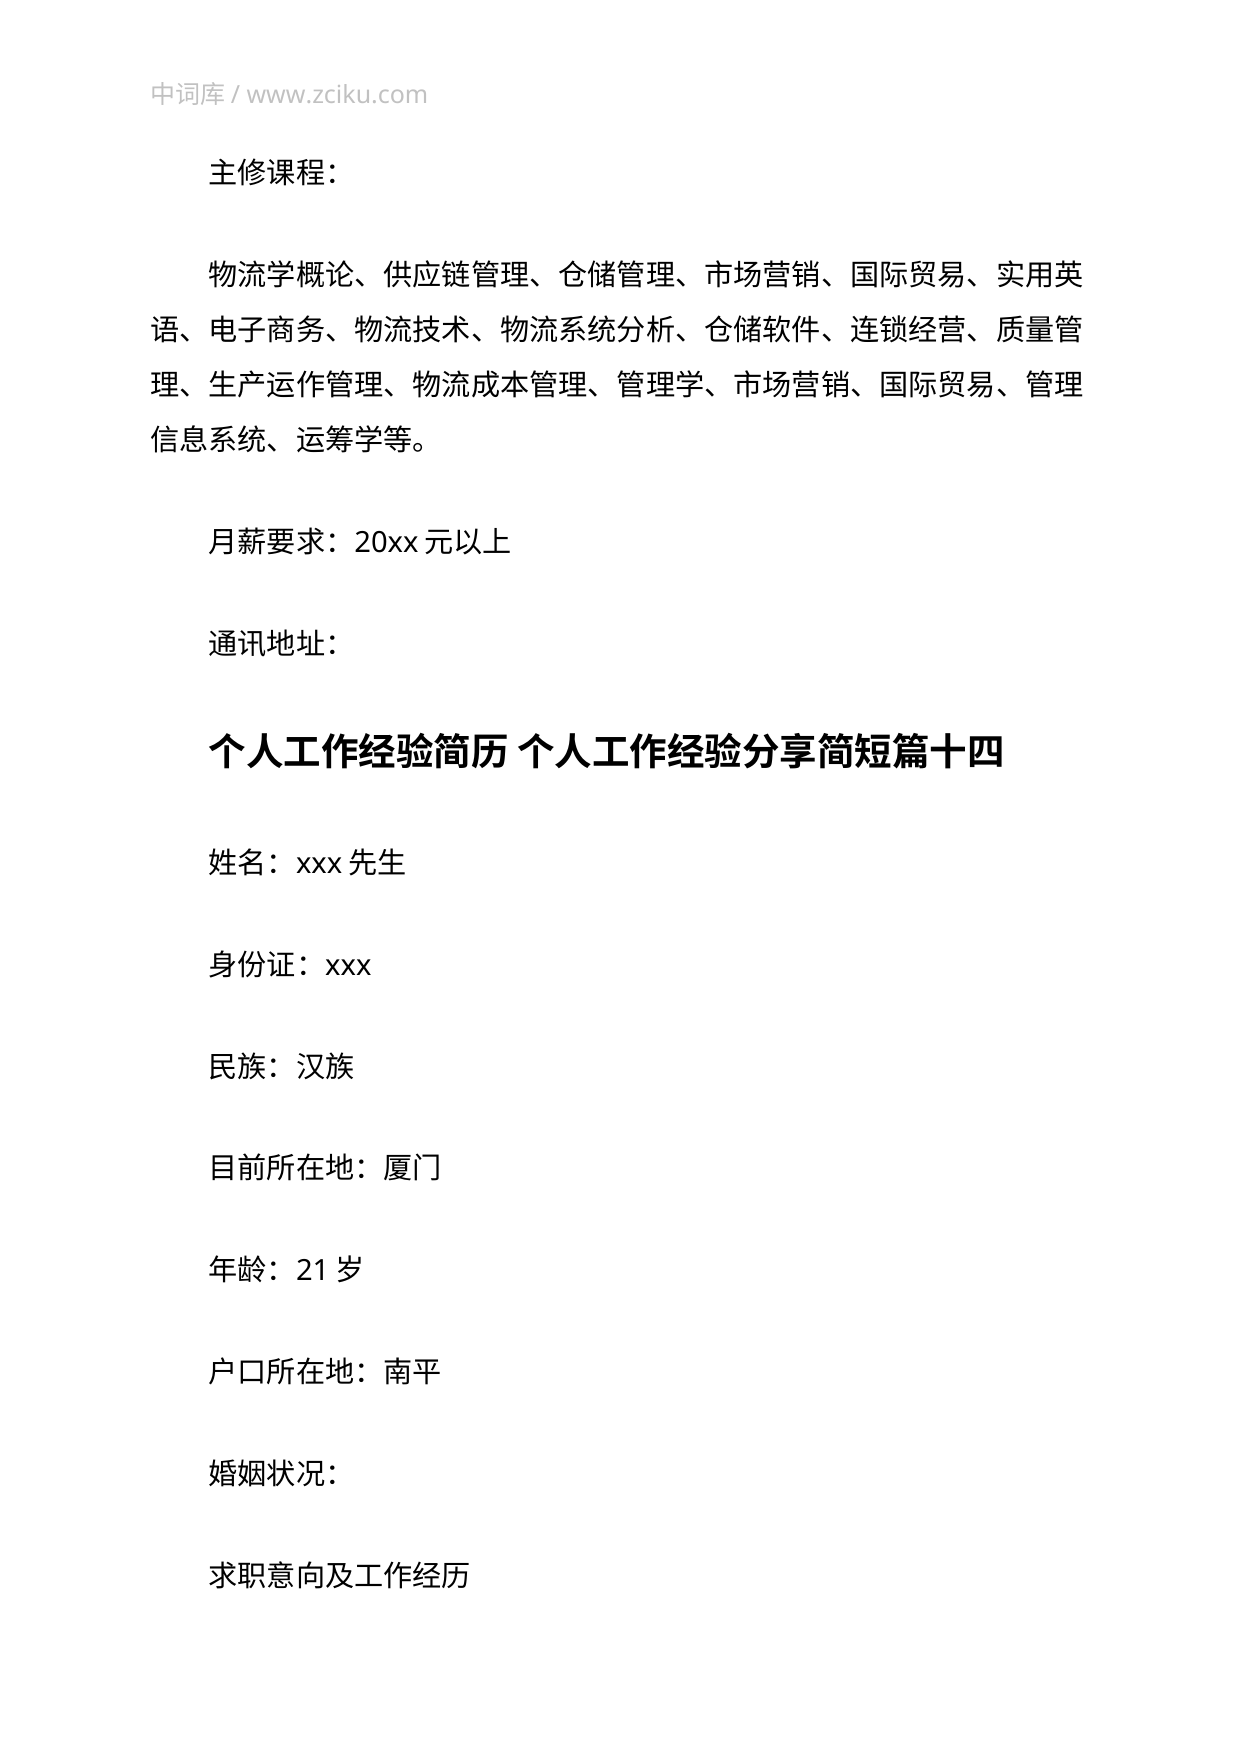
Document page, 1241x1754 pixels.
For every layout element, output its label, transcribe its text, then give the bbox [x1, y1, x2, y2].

text 户口所在地：南平 [150, 1349, 1090, 1391]
text 主修课程： [150, 150, 1090, 192]
text 个人工作经验简历 个人工作经验分享简短篇十四 [150, 722, 1090, 776]
text 民族：汉族 [150, 1043, 1090, 1086]
text 婚姻状况： [150, 1451, 1090, 1493]
text 物流学概论、供应链管理、仓储管理、市场营销、国际贸易、实用英语、电子商务、物流技术、物流系统分析、仓储软件、连锁经营、质量管理、生产运作管理、物流成本管理、管理学、市场营销、国际贸易、管理信息系统、运筹学等。 [150, 252, 1090, 459]
text 通讯地址： [150, 620, 1090, 662]
text 姓名：xxx先生 [150, 839, 1090, 882]
text 目前所在地：厦门 [150, 1145, 1090, 1187]
text 求职意向及工作经历 [150, 1552, 1090, 1595]
text 年龄：21岁 [150, 1247, 1090, 1289]
text 身份证：xxx [150, 941, 1090, 984]
text 月薪要求：20xx元以上 [150, 518, 1090, 561]
